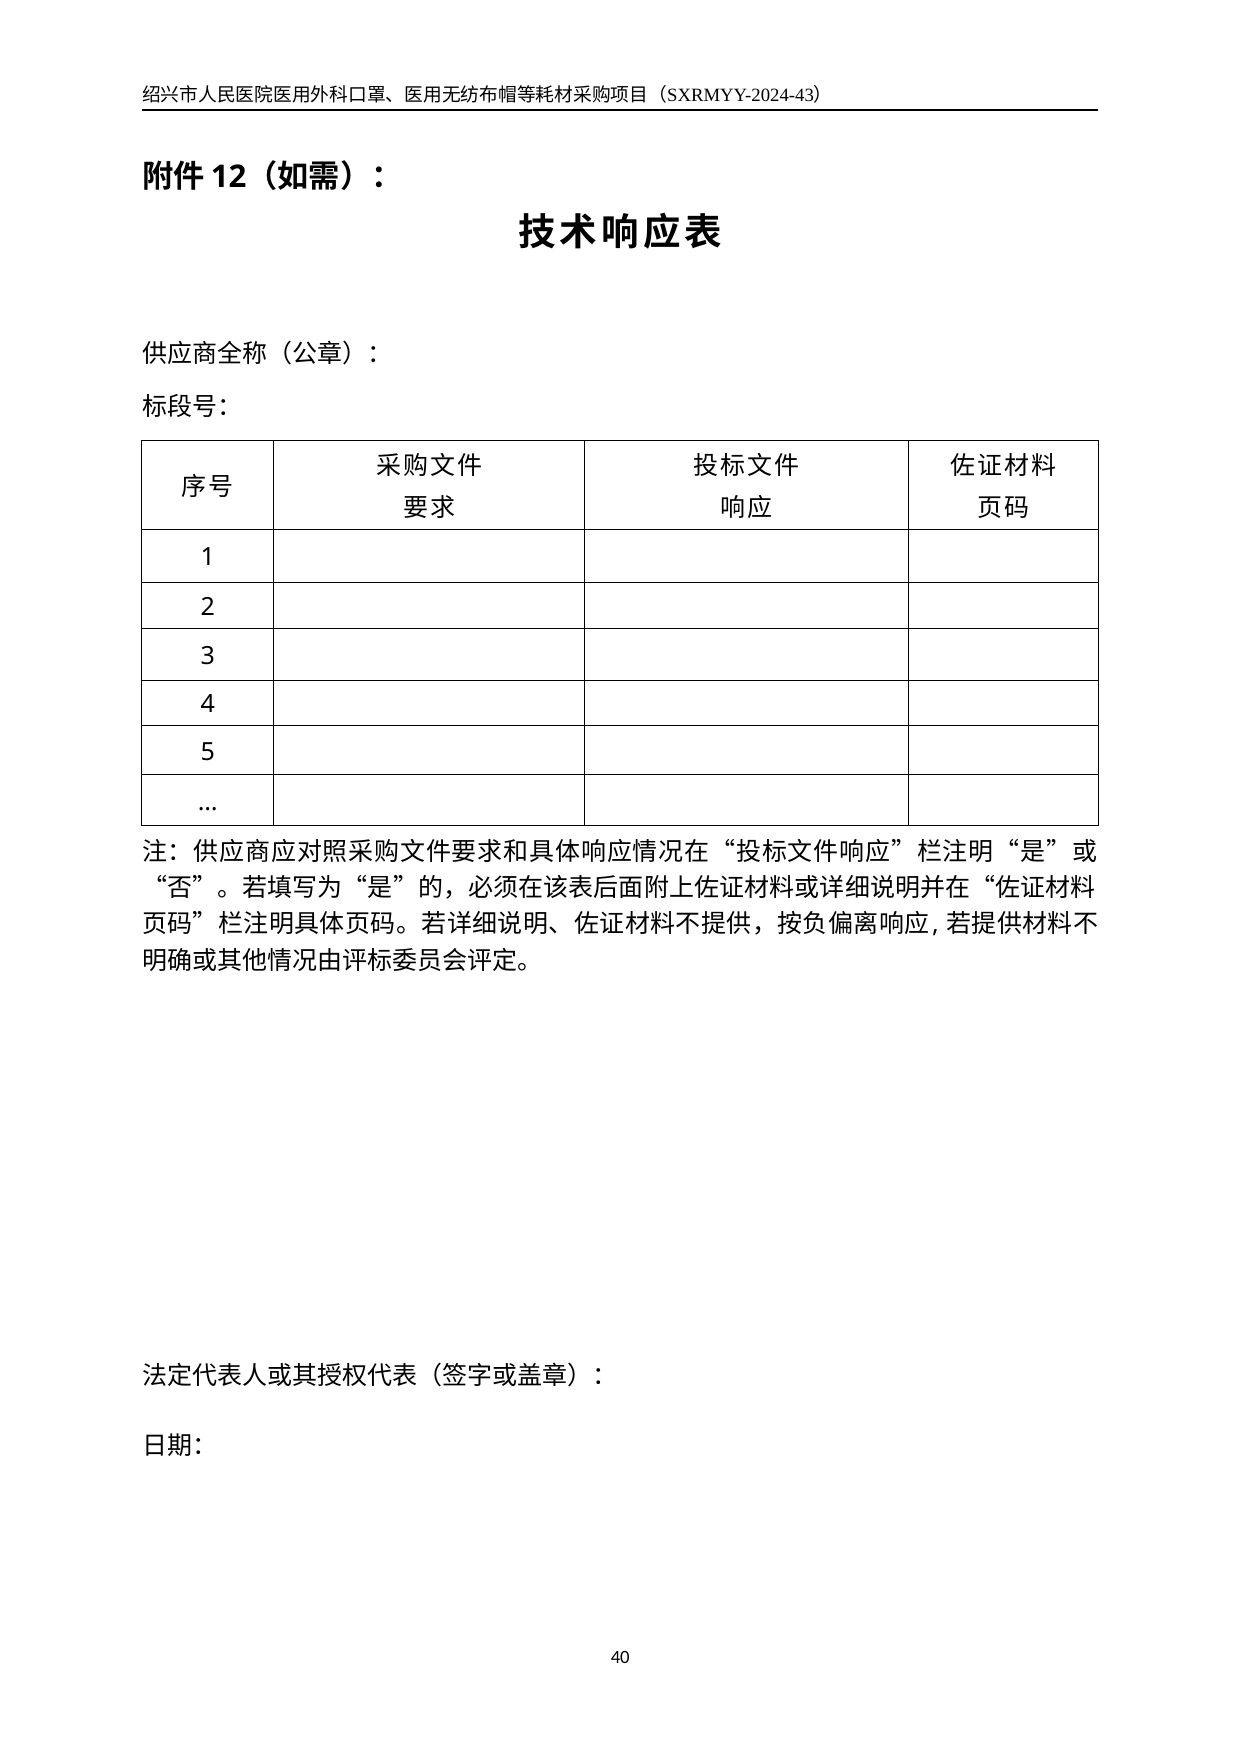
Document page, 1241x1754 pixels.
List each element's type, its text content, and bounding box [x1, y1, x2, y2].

table_cell [909, 726, 1098, 774]
table_cell 2 [142, 583, 273, 628]
table_cell [909, 629, 1098, 680]
text 附件12（如需）： [142, 151, 1098, 196]
table_cell [909, 530, 1098, 582]
table_cell 4 [142, 681, 273, 725]
table_cell 5 [142, 726, 273, 774]
text 法定代表人或其授权代表（签字或盖章）： [142, 1355, 1098, 1391]
table_cell 1 [142, 530, 273, 582]
table_cell [585, 775, 908, 825]
table_header 序号 [142, 441, 273, 529]
table_cell [909, 775, 1098, 825]
text 技术响应表 [142, 202, 1098, 256]
text 注：供应商应对照采购文件要求和具体响应情况在“投标文件响应”栏注明“是”或“否”。若填写为“是”的，必须在该表后面附上佐证材料或详细说明并在“佐证材料页码”栏注明具体页码。若详细说明、佐证材料不提供，按负偏离响应, 若提供材料不明确或其他情况由评标委员会评定。 [142, 831, 1098, 976]
table_cell [274, 629, 584, 680]
table_cell [274, 775, 584, 825]
table_cell [274, 530, 584, 582]
table_cell [585, 583, 908, 628]
text 供应商全称（公章）： [142, 334, 1098, 370]
text 标段号： [142, 387, 1098, 423]
table_cell [585, 681, 908, 725]
table_cell [274, 583, 584, 628]
table_cell [274, 681, 584, 725]
table_header 投标文件 响应 [585, 441, 908, 529]
table_cell [274, 726, 584, 774]
table_cell [585, 726, 908, 774]
table_cell … [142, 775, 273, 825]
table_cell 3 [142, 629, 273, 680]
table_header 佐证材料 页码 [909, 441, 1098, 529]
table_header 采购文件 要求 [274, 441, 584, 529]
table_cell [585, 530, 908, 582]
table_cell [909, 583, 1098, 628]
table_cell [909, 681, 1098, 725]
text 日期： [142, 1426, 1098, 1462]
table_cell [585, 629, 908, 680]
